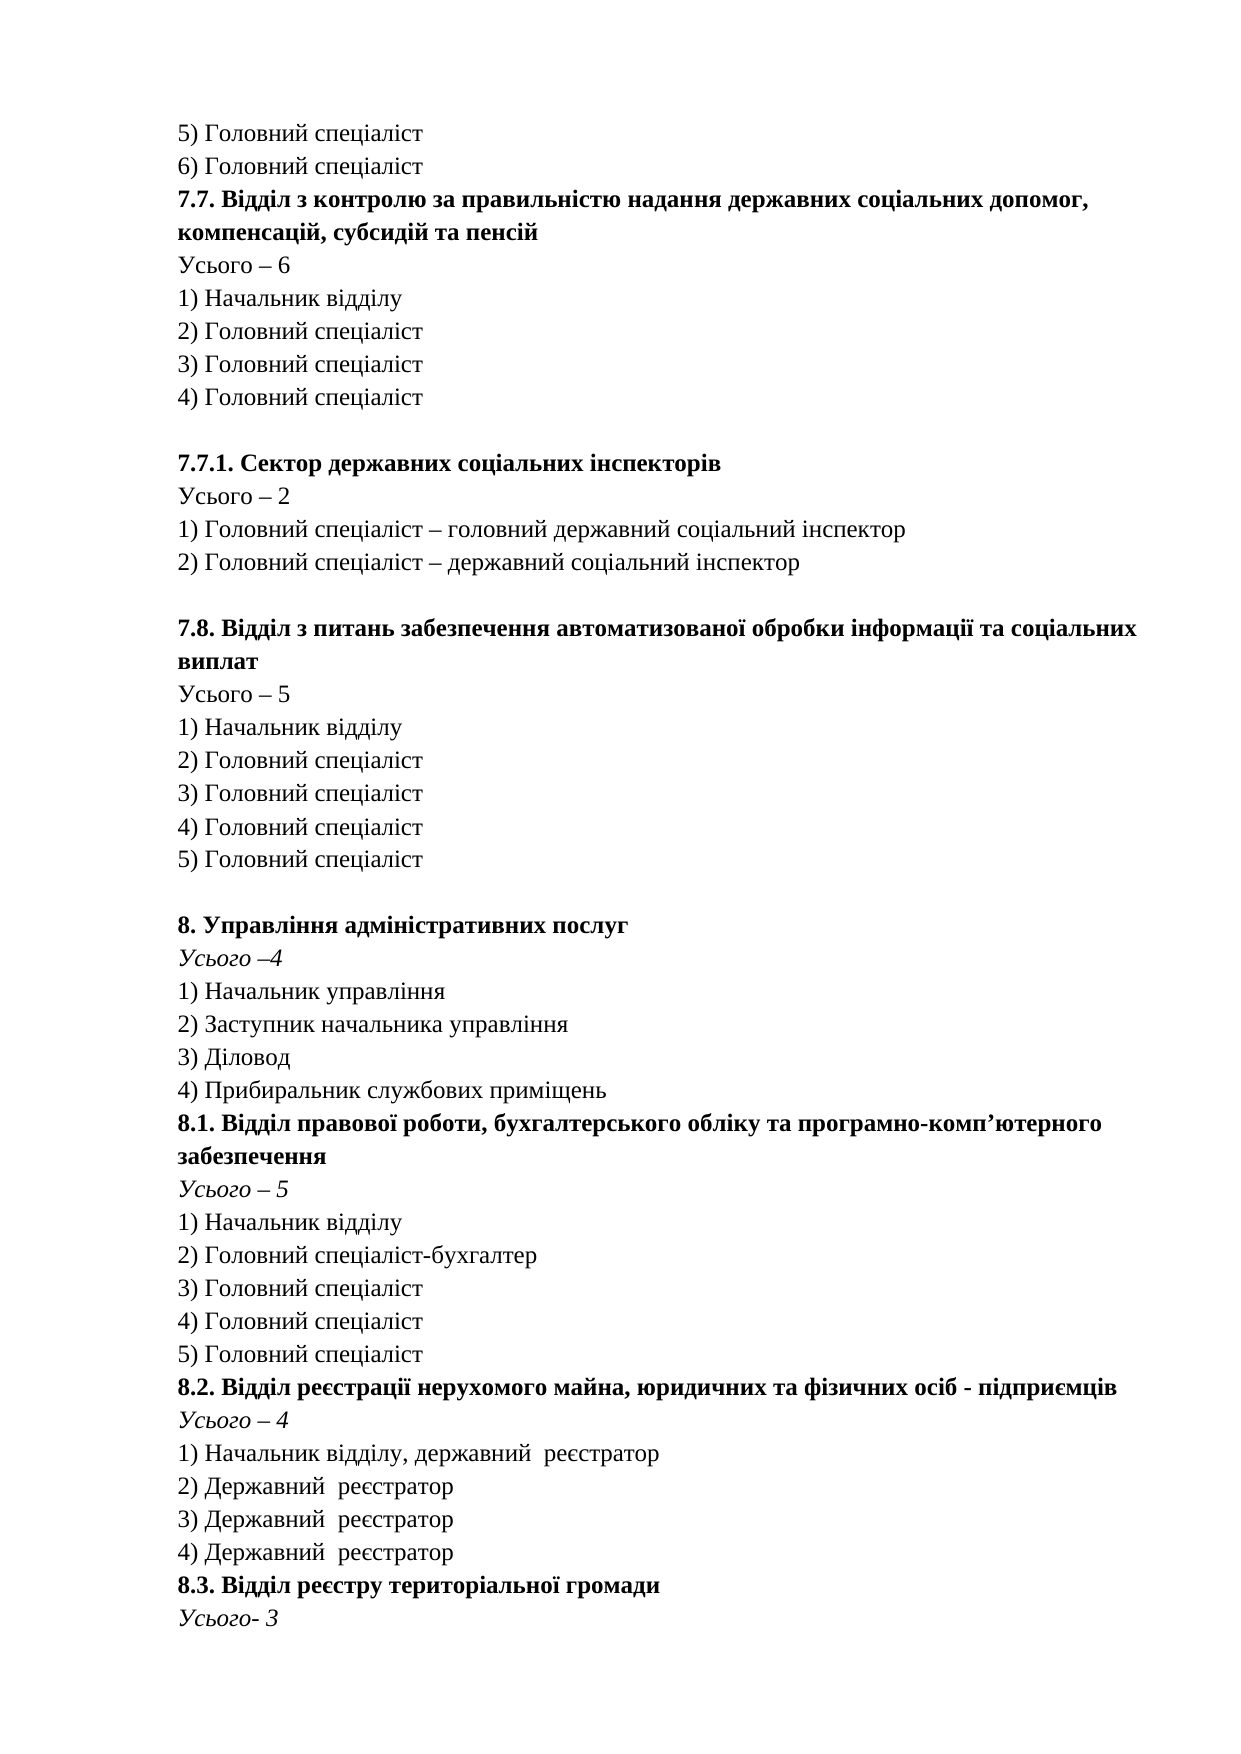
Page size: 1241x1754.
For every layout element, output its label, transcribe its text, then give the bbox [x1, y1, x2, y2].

text 5) Головний спеціаліст [177, 118, 1152, 147]
text 7.7. Відділ з контролю за правильністю надання державних соціальних допомог, компенсацій, субсидій та пенсій [177, 184, 1152, 246]
text 1) Начальник управління [177, 976, 1152, 1004]
text 1) Начальник відділу, державний реєстратор [177, 1438, 1152, 1467]
text 3) Державний реєстратор [177, 1504, 1152, 1533]
text Усього – 2 [177, 481, 1152, 510]
text 7.7.1. Сектор державних соціальних інспекторів [177, 448, 1152, 477]
text 4) Державний реєстратор [177, 1537, 1152, 1566]
text Усього- 3 [177, 1603, 1152, 1632]
text 8. Управління адміністративних послуг [177, 910, 1152, 938]
text 8.3. Відділ реєстру територіальної громади [177, 1570, 1152, 1599]
text Усього –4 [177, 943, 1152, 972]
text 4) Головний спеціаліст [177, 812, 1152, 840]
text 7.8. Відділ з питань забезпечення автоматизованої обробки інформації та соціальних виплат [177, 613, 1152, 675]
text 6) Головний спеціаліст [177, 151, 1152, 180]
text 2) Головний спеціаліст [177, 746, 1152, 774]
text 1) Начальник відділу [177, 712, 1152, 741]
text 8.1. Відділ правової роботи, бухгалтерського обліку та програмно-комп’ютерного забезпечення [177, 1108, 1152, 1170]
text Усього – 5 [177, 1174, 1152, 1203]
text 4) Головний спеціаліст [177, 382, 1152, 411]
text 5) Головний спеціаліст [177, 1339, 1152, 1368]
text 2) Державний реєстратор [177, 1471, 1152, 1500]
text 8.2. Відділ реєстрації нерухомого майна, юридичних та фізичних осіб - підприємців [177, 1372, 1152, 1401]
text 3) Головний спеціаліст [177, 349, 1152, 378]
text 5) Головний спеціаліст [177, 844, 1152, 873]
text 3) Діловод [177, 1042, 1152, 1071]
text 3) Головний спеціаліст [177, 1273, 1152, 1302]
text 1) Головний спеціаліст – головний державний соціальний інспектор [177, 514, 1152, 543]
text Усього – 6 [177, 250, 1152, 279]
text 2) Заступник начальника управління [177, 1009, 1152, 1038]
text 2) Головний спеціаліст-бухгалтер [177, 1240, 1152, 1269]
text 4) Головний спеціаліст [177, 1306, 1152, 1335]
text Усього – 4 [177, 1405, 1152, 1434]
text 1) Начальник відділу [177, 283, 1152, 312]
text 2) Головний спеціаліст [177, 316, 1152, 345]
text 2) Головний спеціаліст – державний соціальний інспектор [177, 547, 1152, 576]
text 3) Головний спеціаліст [177, 778, 1152, 807]
text 1) Начальник відділу [177, 1207, 1152, 1236]
text Усього – 5 [177, 679, 1152, 708]
text 4) Прибиральник службових приміщень [177, 1075, 1152, 1104]
